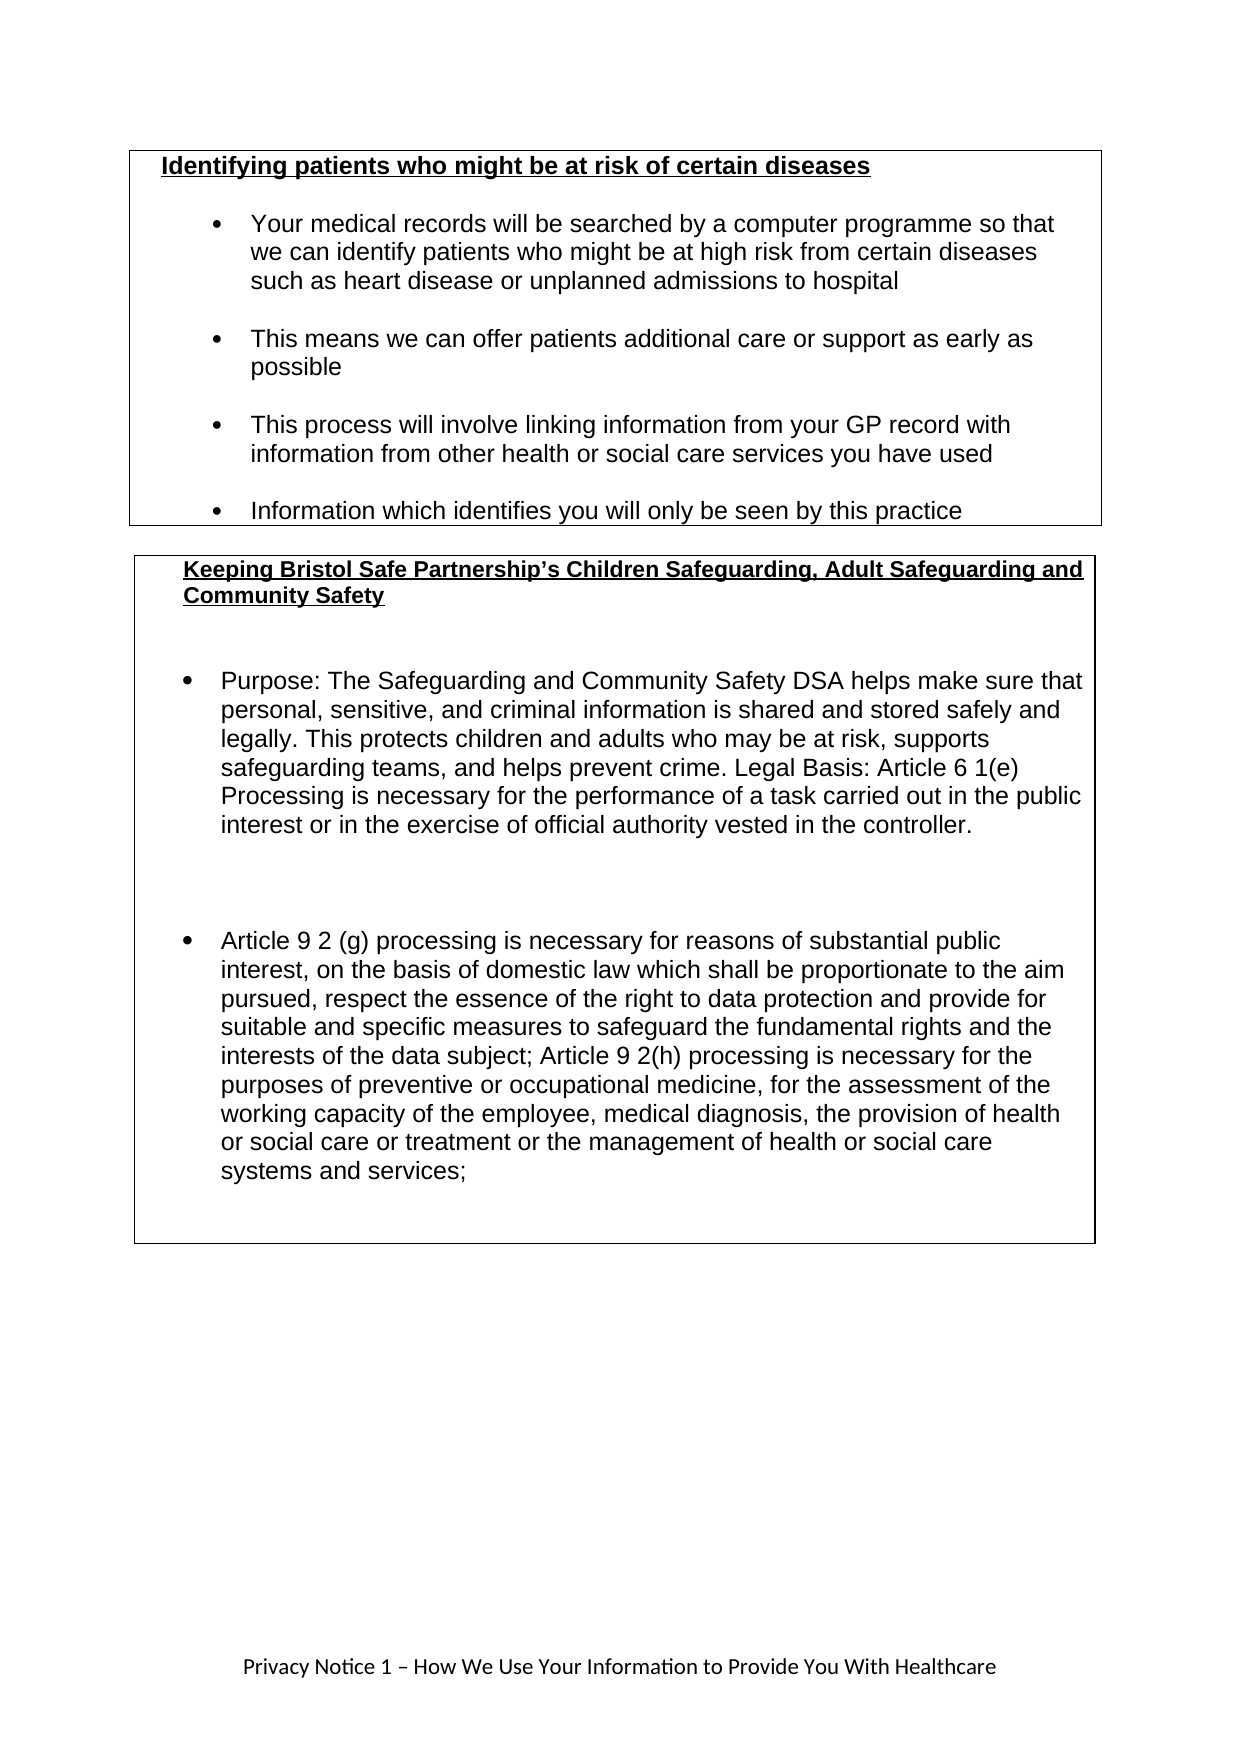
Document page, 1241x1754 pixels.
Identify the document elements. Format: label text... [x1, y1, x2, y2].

table_header Identifying patients who might be at risk of certain diseases Your medical records will be searched by a computer programme so that we can identify patients who might be at high risk from certain diseases such as heart disease or unplanned admissions to hospital This means we can offer patients additional care or support as early as possible This process will involve linking information from your GP record with information from other health or social care services you have used Information which identifies you will only be seen by this practice [130, 151, 1101, 525]
table_header Keeping Bristol Safe Partnership’s Children Safeguarding, Adult Safeguarding and Community Safety Purpose: The Safeguarding and Community Safety DSA helps make sure that personal, sensitive, and criminal information is shared and stored safely and legally. This protects children and adults who may be at risk, supports safeguarding teams, and helps prevent crime. Legal Basis: Article 6 1(e) Processing is necessary for the performance of a task carried out in the public interest or in the exercise of official authority vested in the controller. Article 9 2 (g) processing is necessary for reasons of substantial public interest, on the basis of domestic law which shall be proportionate to the aim pursued, respect the essence of the right to data protection and provide for suitable and specific measures to safeguard the fundamental rights and the interests of the data subject; Article 9 2(h) processing is necessary for the purposes of preventive or occupational medicine, for the assessment of the working capacity of the employee, medical diagnosis, the provision of health or social care or treatment or the management of health or social care systems and services; [135, 556, 1094, 1243]
